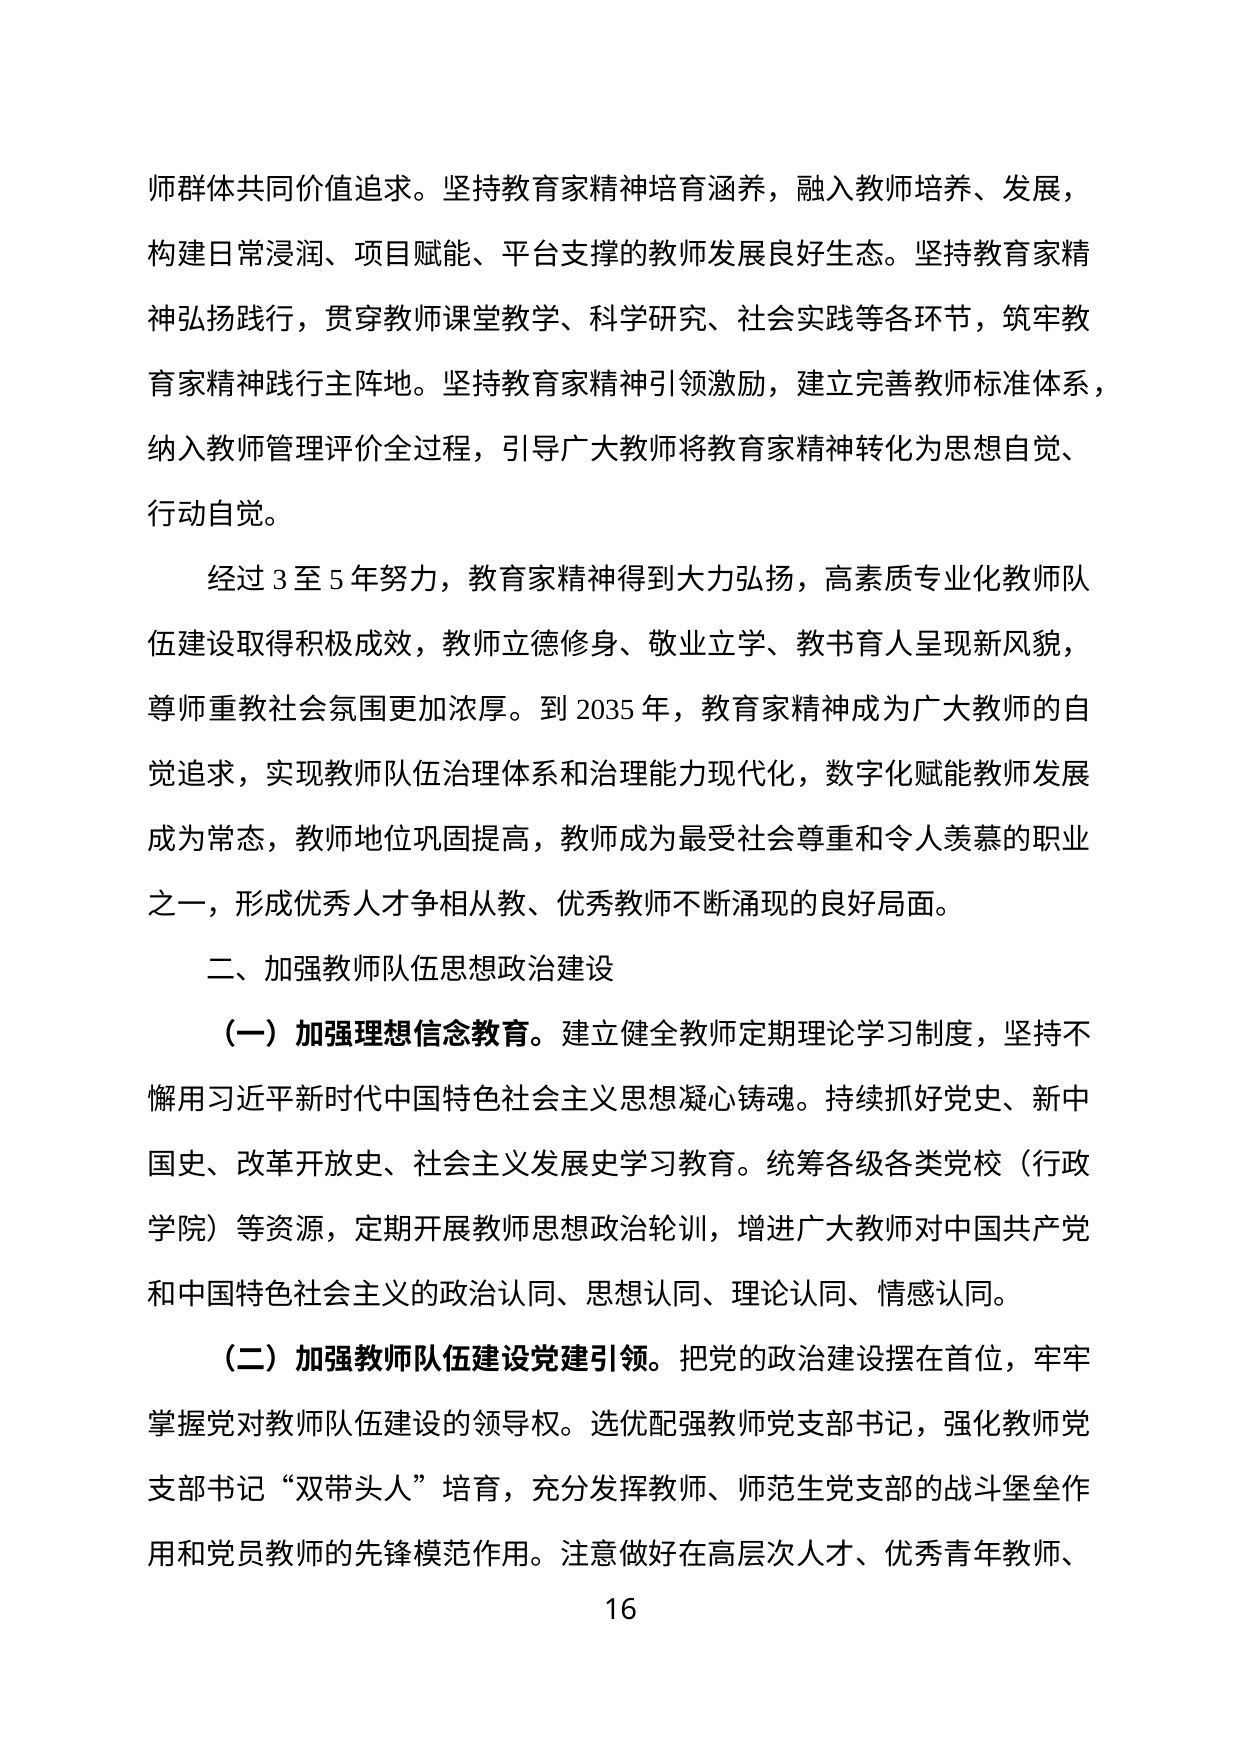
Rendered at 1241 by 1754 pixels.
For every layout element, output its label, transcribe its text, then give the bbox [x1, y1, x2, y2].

text 二、加强教师队伍思想政治建设 [148, 934, 1092, 999]
text （一）加强理想信念教育。建立健全教师定期理论学习制度，坚持不懈用习近平新时代中国特色社会主义思想凝心铸魂。持续抓好党史、新中国史、改革开放史、社会主义发展史学习教育。统筹各级各类党校（行政学院）等资源，定期开展教师思想政治轮训，增进广大教师对中国共产党和中国特色社会主义的政治认同、思想认同、理论认同、情感认同。 [148, 999, 1092, 1324]
text 经过3至5年努力，教育家精神得到大力弘扬，高素质专业化教师队伍建设取得积极成效，教师立德修身、敬业立学、教书育人呈现新风貌，尊师重教社会氛围更加浓厚。到2035年，教育家精神成为广大教师的自觉追求，实现教师队伍治理体系和治理能力现代化，数字化赋能教师发展成为常态，教师地位巩固提高，教师成为最受社会尊重和令人羡慕的职业之一，形成优秀人才争相从教、优秀教师不断涌现的良好局面。 [148, 544, 1092, 934]
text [148, 154, 1092, 544]
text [148, 1324, 1092, 1584]
